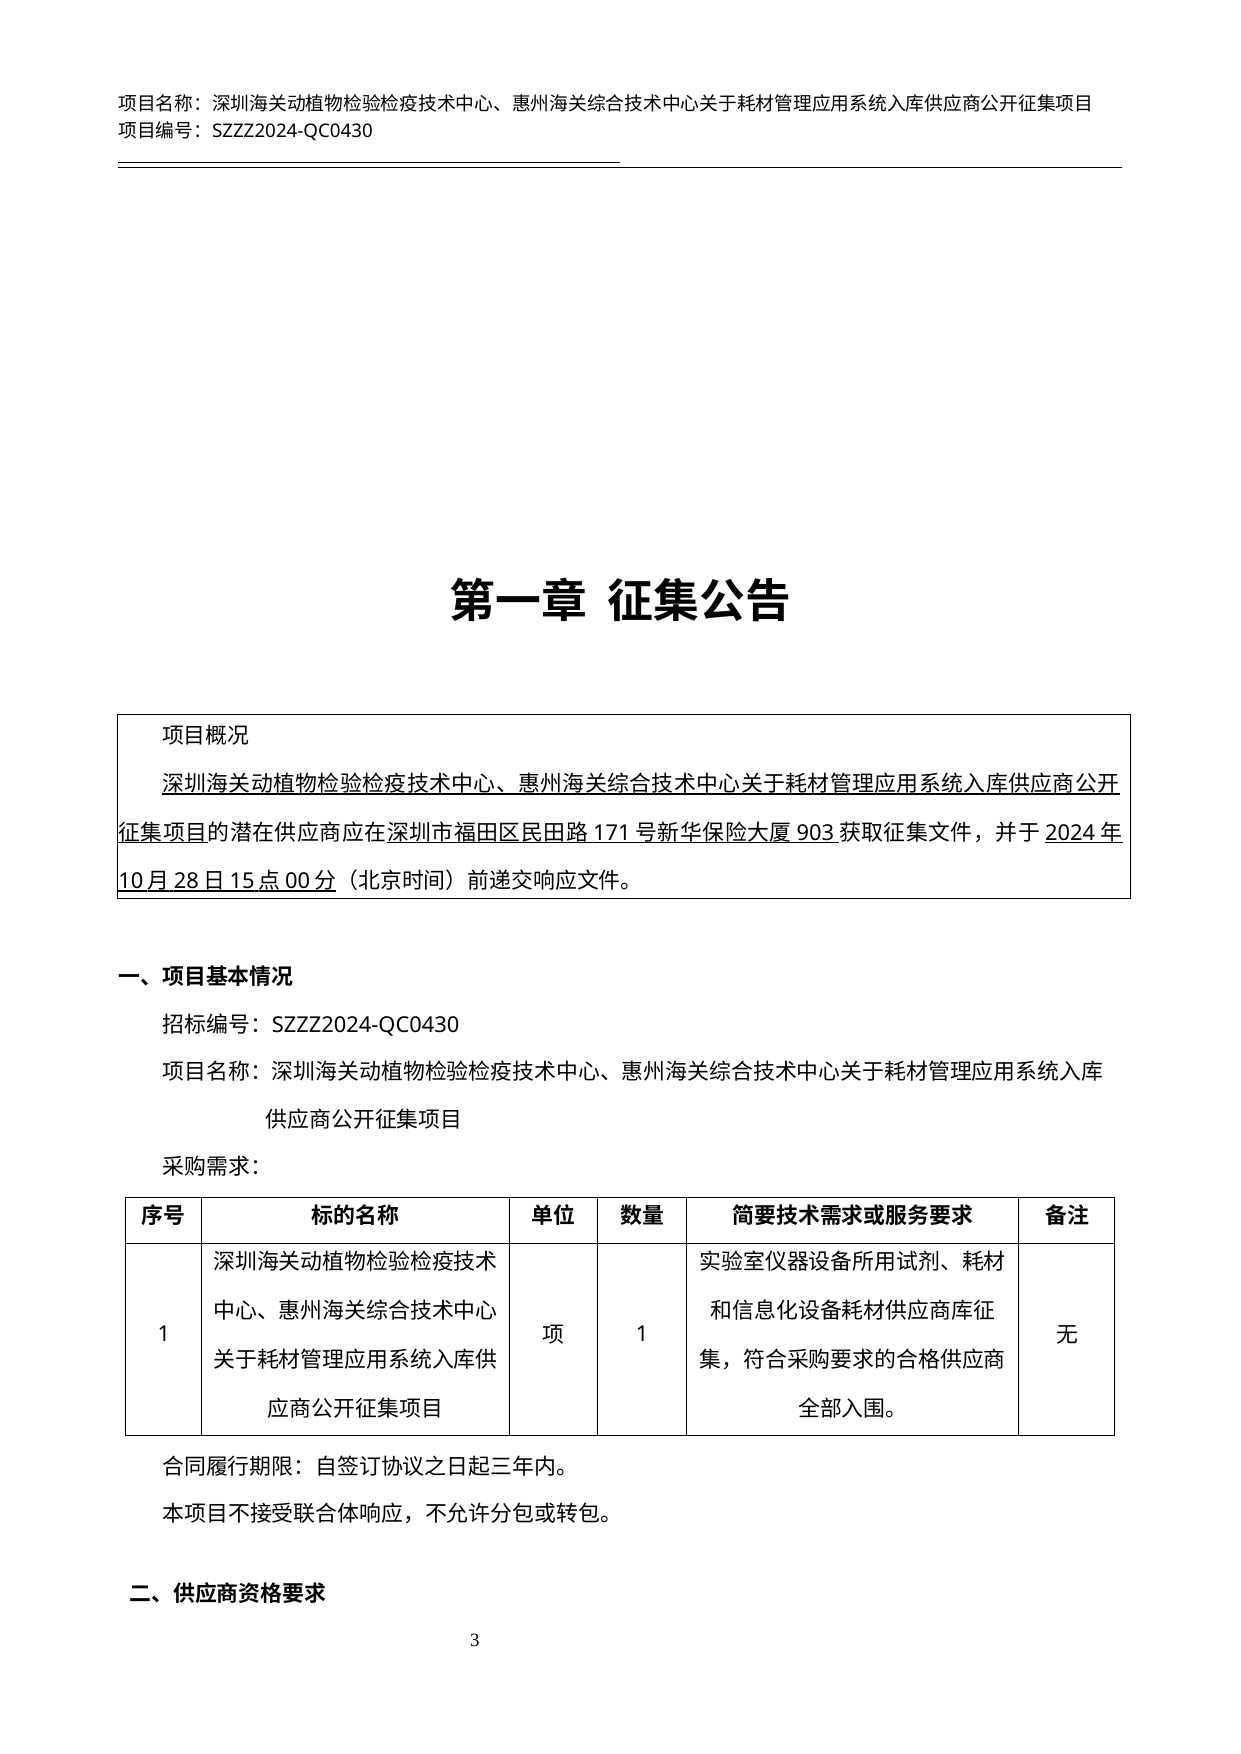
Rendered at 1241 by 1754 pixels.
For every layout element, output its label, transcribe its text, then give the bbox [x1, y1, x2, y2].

subtitle 第一章 征集公告 [118, 549, 1122, 647]
text 采购需求： [162, 1149, 1122, 1181]
table_cell 1 [598, 1244, 686, 1435]
table_cell 深圳海关动植物检验检疫技术中心、惠州海关综合技术中心关于耗材管理应用系统入库供应商公开征集项目 [202, 1244, 509, 1435]
table_cell 实验室仪器设备所用试剂、耗材和信息化设备耗材供应商库征集，符合采购要求的合格供应商全部入围。 [687, 1244, 1018, 1435]
table_cell 1 [126, 1244, 201, 1435]
text 招标编号：SZZZ2024-QC0430 [162, 1007, 1122, 1038]
text 合同履行期限：自签订协议之日起三年内。 [118, 1449, 1122, 1480]
text 一、项目基本情况 [118, 959, 1122, 991]
table_header 数量 [598, 1198, 686, 1243]
text 本项目不接受联合体响应，不允许分包或转包。 [162, 1496, 1122, 1528]
table_header 简要技术需求或服务要求 [687, 1198, 1018, 1243]
table_cell 项 [510, 1244, 597, 1435]
table_cell 无 [1019, 1244, 1114, 1435]
table_header 标的名称 [202, 1198, 509, 1243]
text 二、供应商资格要求 [118, 1576, 1122, 1608]
table_header 序号 [126, 1198, 201, 1243]
text 深圳海关动植物检验检疫技术中心、惠州海关综合技术中心关于耗材管理应用系统入库供应商公开征集项目的潜在供应商应在深圳市福田区民田路171号新华保险大厦903获取征集文件，并于2024年10月28日15点00分（北京时间）前递交响应文件。 [118, 762, 1130, 898]
table_header 备注 [1019, 1198, 1114, 1243]
text 项目名称：深圳海关动植物检验检疫技术中心、惠州海关综合技术中心关于耗材管理应用系统入库供应商公开征集项目 [162, 1054, 1122, 1133]
text 项目概况 [118, 715, 1130, 750]
table_header 单位 [510, 1198, 597, 1243]
